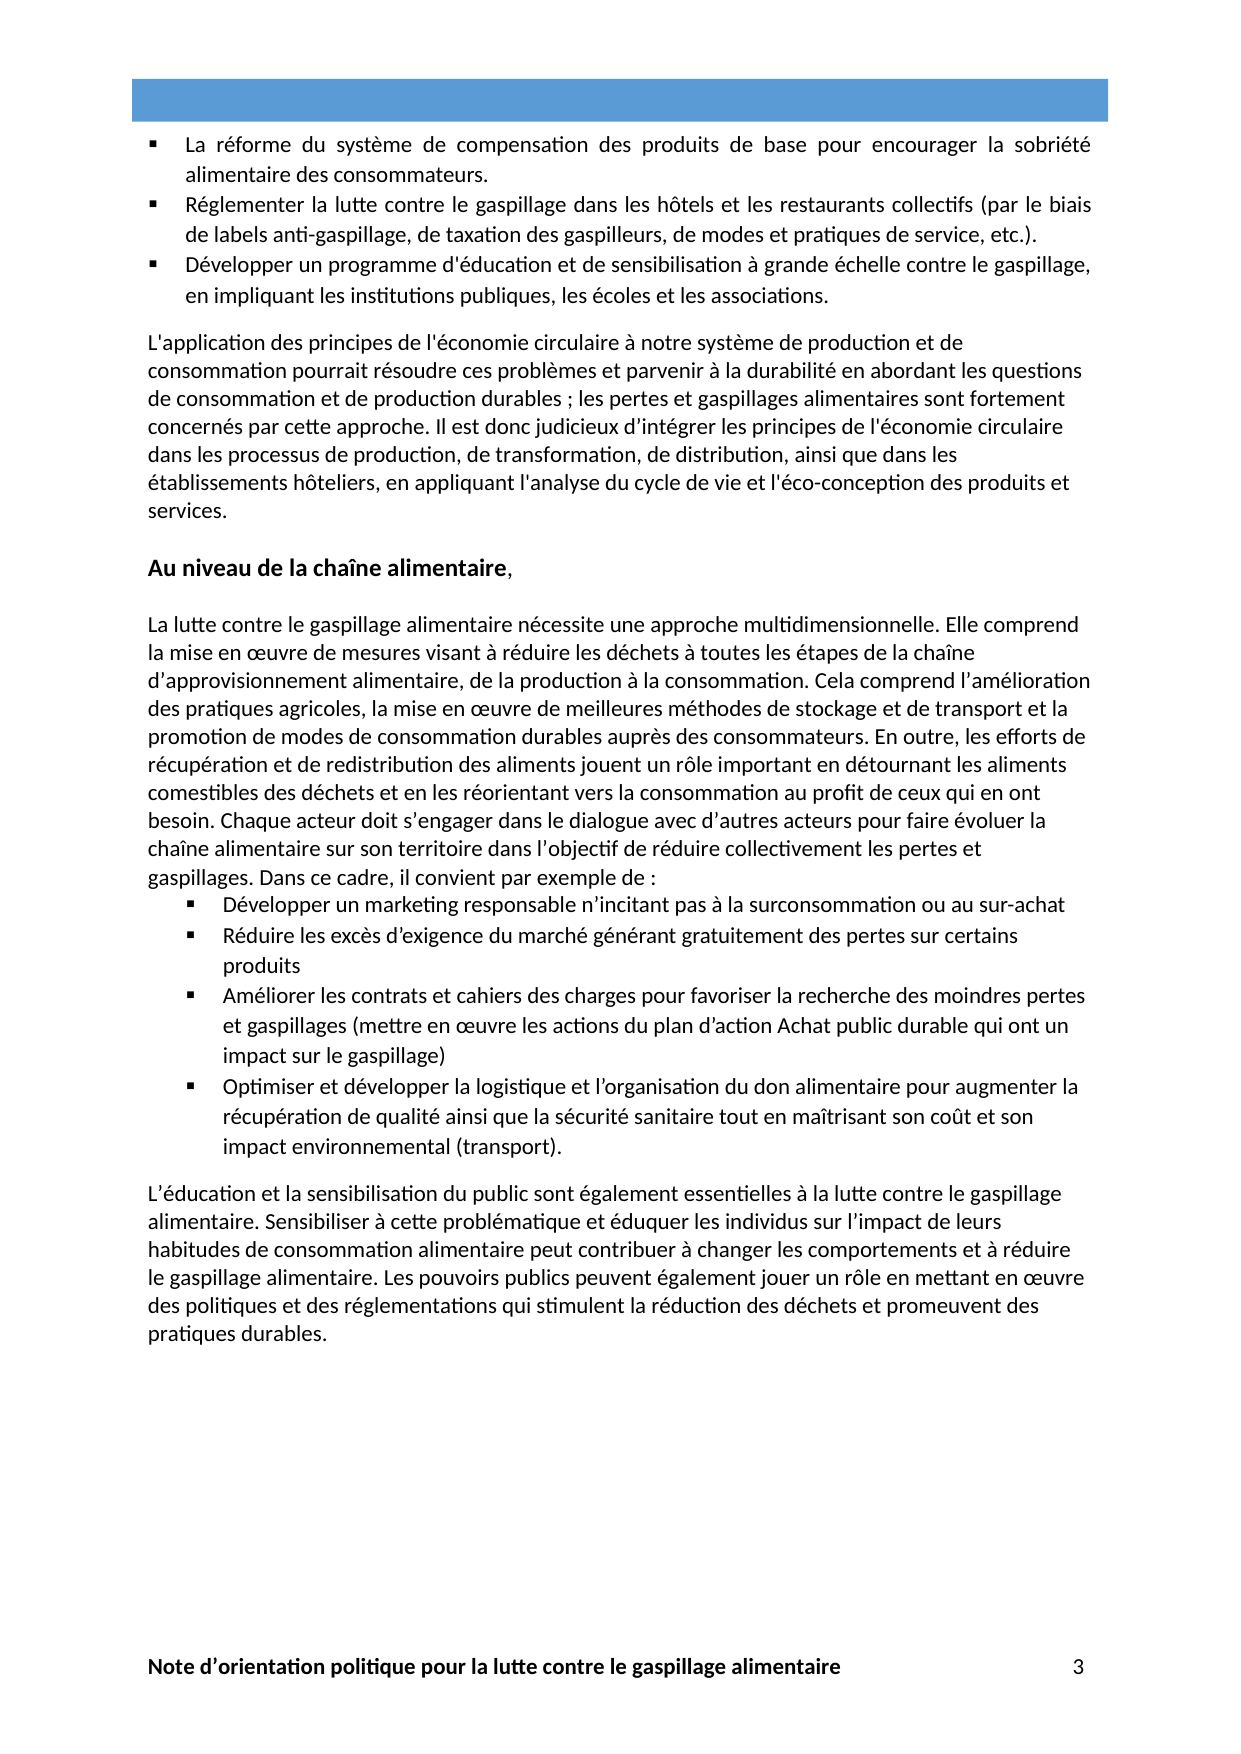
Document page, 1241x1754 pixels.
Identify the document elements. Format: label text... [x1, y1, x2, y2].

list Réglementer la lutte contre le gaspillage dans les hôtels et les restaurants collectifs (par le biais de labels anti-gaspillage, de taxation des gaspilleurs, de modes et pratiques de service, etc.). [148, 190, 1093, 248]
text L'application des principes de l'économie circulaire à notre système de production et de consommation pourrait résoudre ces problèmes et parvenir à la durabilité en abordant les questions de consommation et de production durables ; les pertes et gaspillages alimentaires sont fortement concernés par cette approche. Il est donc judicieux d’intégrer les principes de l'économie circulaire dans les processus de production, de transformation, de distribution, ainsi que dans les établissements hôteliers, en appliquant l'analyse du cycle de vie et l'éco-conception des produits et services. [148, 328, 1093, 524]
text La lutte contre le gaspillage alimentaire nécessite une approche multidimensionnelle. Elle comprend la mise en œuvre de mesures visant à réduire les déchets à toutes les étapes de la chaîne d’approvisionnement alimentaire, de la production à la consommation. Cela comprend l’amélioration des pratiques agricoles, la mise en œuvre de meilleures méthodes de stockage et de transport et la promotion de modes de consommation durables auprès des consommateurs. En outre, les efforts de récupération et de redistribution des aliments jouent un rôle important en détournant les aliments comestibles des déchets et en les réorientant vers la consommation au profit de ceux qui en ont besoin. Chaque acteur doit s’engager dans le dialogue avec d’autres acteurs pour faire évoluer la chaîne alimentaire sur son territoire dans l’objectif de réduire collectivement les pertes et gaspillages. Dans ce cadre, il convient par exemple de : [148, 610, 1093, 891]
list La réforme du système de compensation des produits de base pour encourager la sobriété alimentaire des consommateurs. [148, 130, 1093, 188]
list Optimiser et développer la logistique et l’organisation du don alimentaire pour augmenter la récupération de qualité ainsi que la sécurité sanitaire tout en maîtrisant son coût et son impact environnemental (transport). [185, 1072, 1093, 1160]
text L’éducation et la sensibilisation du public sont également essentielles à la lutte contre le gaspillage alimentaire. Sensibiliser à cette problématique et éduquer les individus sur l’impact de leurs habitudes de consommation alimentaire peut contribuer à changer les comportements et à réduire le gaspillage alimentaire. Les pouvoirs publics peuvent également jouer un rôle en mettant en œuvre des politiques et des réglementations qui stimulent la réduction des déchets et promeuvent des pratiques durables. [148, 1179, 1093, 1347]
text Au niveau de la chaîne alimentaire, [148, 552, 1093, 582]
list Développer un marketing responsable n’incitant pas à la surconsommation ou au sur-achat [185, 891, 1093, 919]
list Développer un programme d'éducation et de sensibilisation à grande échelle contre le gaspillage, en impliquant les institutions publiques, les écoles et les associations. [148, 251, 1093, 309]
list Réduire les excès d’exigence du marché générant gratuitement des pertes sur certains produits [185, 921, 1093, 979]
list Améliorer les contrats et cahiers des charges pour favoriser la recherche des moindres pertes et gaspillages (mettre en œuvre les actions du plan d’action Achat public durable qui ont un impact sur le gaspillage) [185, 981, 1093, 1070]
